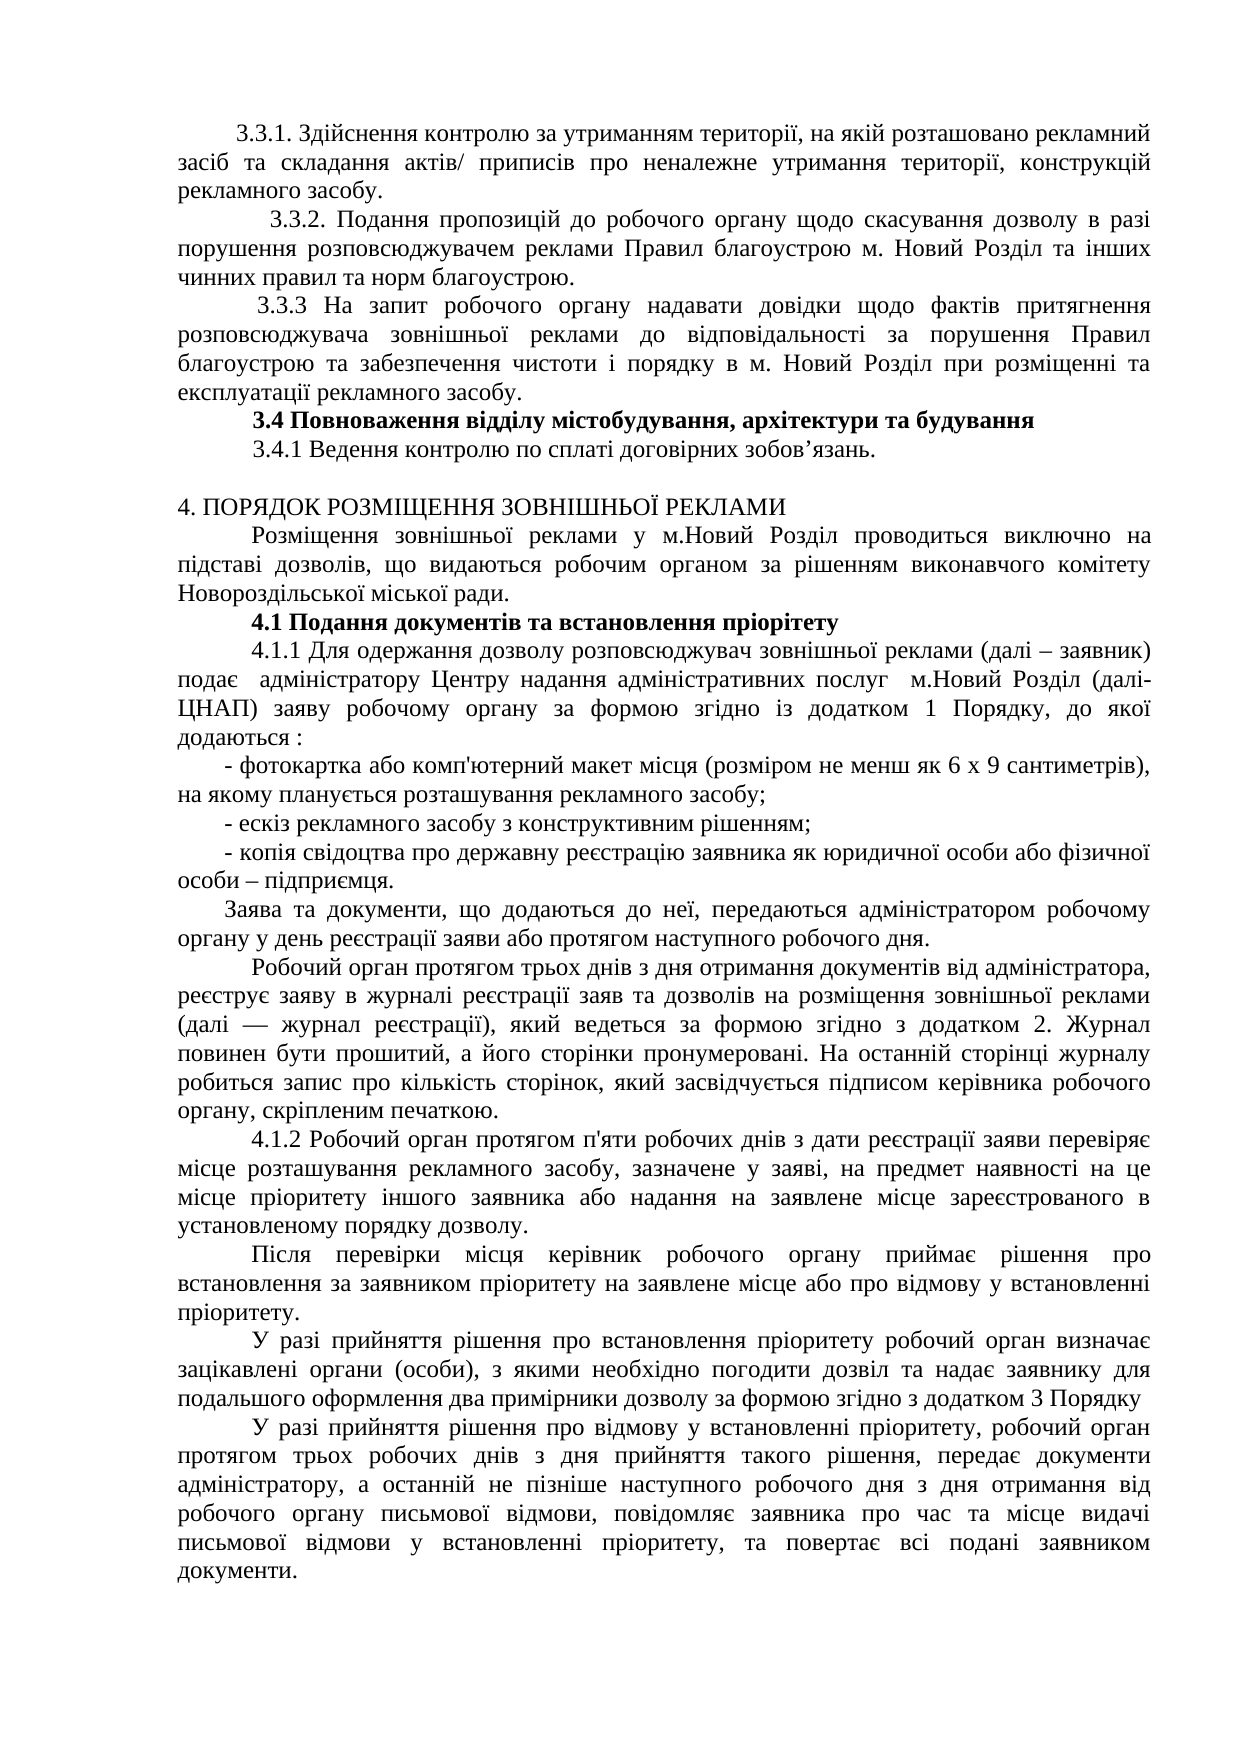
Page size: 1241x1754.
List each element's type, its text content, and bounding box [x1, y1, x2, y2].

text У разі прийняття рішення про встановлення пріоритету робочий орган визначає зацікавлені органи (особи), з якими необхідно погодити дозвіл та надає заявнику для подальшого оформлення два примірники дозволу за формою згідно з додатком 3 Порядку [177, 1326, 1152, 1412]
text 3.4.1 Ведення контролю по сплаті договірних зобов’язань. [177, 434, 1152, 463]
text 4.1.1 Для одержання дозволу розповсюджувач зовнішньої реклами (далі – заявник) подає адміністратору Центру надання адміністративних послуг м.Новий Розділ (далі-ЦНАП) заяву робочому органу за формою згідно із додатком 1 Порядку, до якої додаються : [177, 636, 1152, 751]
text 4.1.2 Робочий орган протягом п'яти робочих днів з дати реєстрації заяви перевіряє місце розташування рекламного засобу, зазначене у заяві, на предмет наявності на це місце пріоритету іншого заявника або надання на заявлене місце зареєстрованого в установленому порядку дозволу. [177, 1124, 1152, 1239]
text 3.3.1. Здійснення контролю за утриманням території, на якій розташовано рекламний засіб та складання актів/ приписів про неналежне утримання території, конструкцій рекламного засобу. [177, 118, 1152, 204]
text 3.3.2. Подання пропозицій до робочого органу щодо скасування дозволу в разі порушення розповсюджувачем реклами Правил благоустрою м. Новий Розділ та інших чинних правил та норм благоустрою. [177, 204, 1152, 291]
text Після перевірки місця керівник робочого органу приймає рішення про встановлення за заявником пріоритету на заявлене місце або про відмову у встановленні пріоритету. [177, 1239, 1152, 1326]
text 3.3.3 На запит робочого органу надавати довідки щодо фактів притягнення розповсюджувача зовнішньої реклами до відповідальності за порушення Правил благоустрою та забезпечення чистоти і порядку в м. Новий Розділ при розміщенні та експлуатації рекламного засобу. [177, 291, 1152, 406]
text 3.4 Повноваження відділу містобудування, архітектури та будування [177, 406, 1152, 434]
text - ескіз рекламного засобу з конструктивним рішенням; [177, 808, 1152, 837]
text Заява та документи, що додаються до неї, передаються адміністратором робочому органу у день реєстрації заяви або протягом наступного робочого дня. [177, 894, 1152, 952]
text Робочий орган протягом трьох днів з дня отримання документів від адміністратора, реєструє заяву в журналі реєстрації заяв та дозволів на розміщення зовнішньої реклами (далі — журнал реєстрації), який ведеться за формою згідно з додатком 2. Журнал повинен бути прошитий, а його сторінки пронумеровані. На останній сторінці журналу робиться запис про кількість сторінок, який засвідчується підписом керівника робочого органу, скріпленим печаткою. [177, 952, 1152, 1124]
text 4.1 Подання документів та встановлення пріорітету [177, 607, 1152, 636]
text - фотокартка або комп'ютерний макет місця (розміром не менш як 6 х ), на якому планується розташування рекламного засобу; [177, 751, 1152, 808]
text 4. ПОРЯДОК РОЗМІЩЕННЯ ЗОВНІШНЬОЇ РЕКЛАМИ [177, 492, 1152, 521]
text - копія свідоцтва про державну реєстрацію заявника як юридичної особи або фізичної особи – підприємця. [177, 837, 1152, 894]
text У разі прийняття рішення про відмову у встановленні пріоритету, робочий орган протягом трьох робочих днів з дня прийняття такого рішення, передає документи адміністратору, а останній не пізніше наступного робочого дня з дня отримання від робочого органу письмової відмови, повідомляє заявника про час та місце видачі письмової відмови у встановленні пріоритету, та повертає всі подані заявником документи. [177, 1412, 1152, 1584]
text Розміщення зовнішньої реклами y м.Новий Розділ проводиться виключно на підставі дозволів, що видаються робочим органом за рішенням виконавчого комітету Новороздільської міської ради. [177, 521, 1152, 607]
